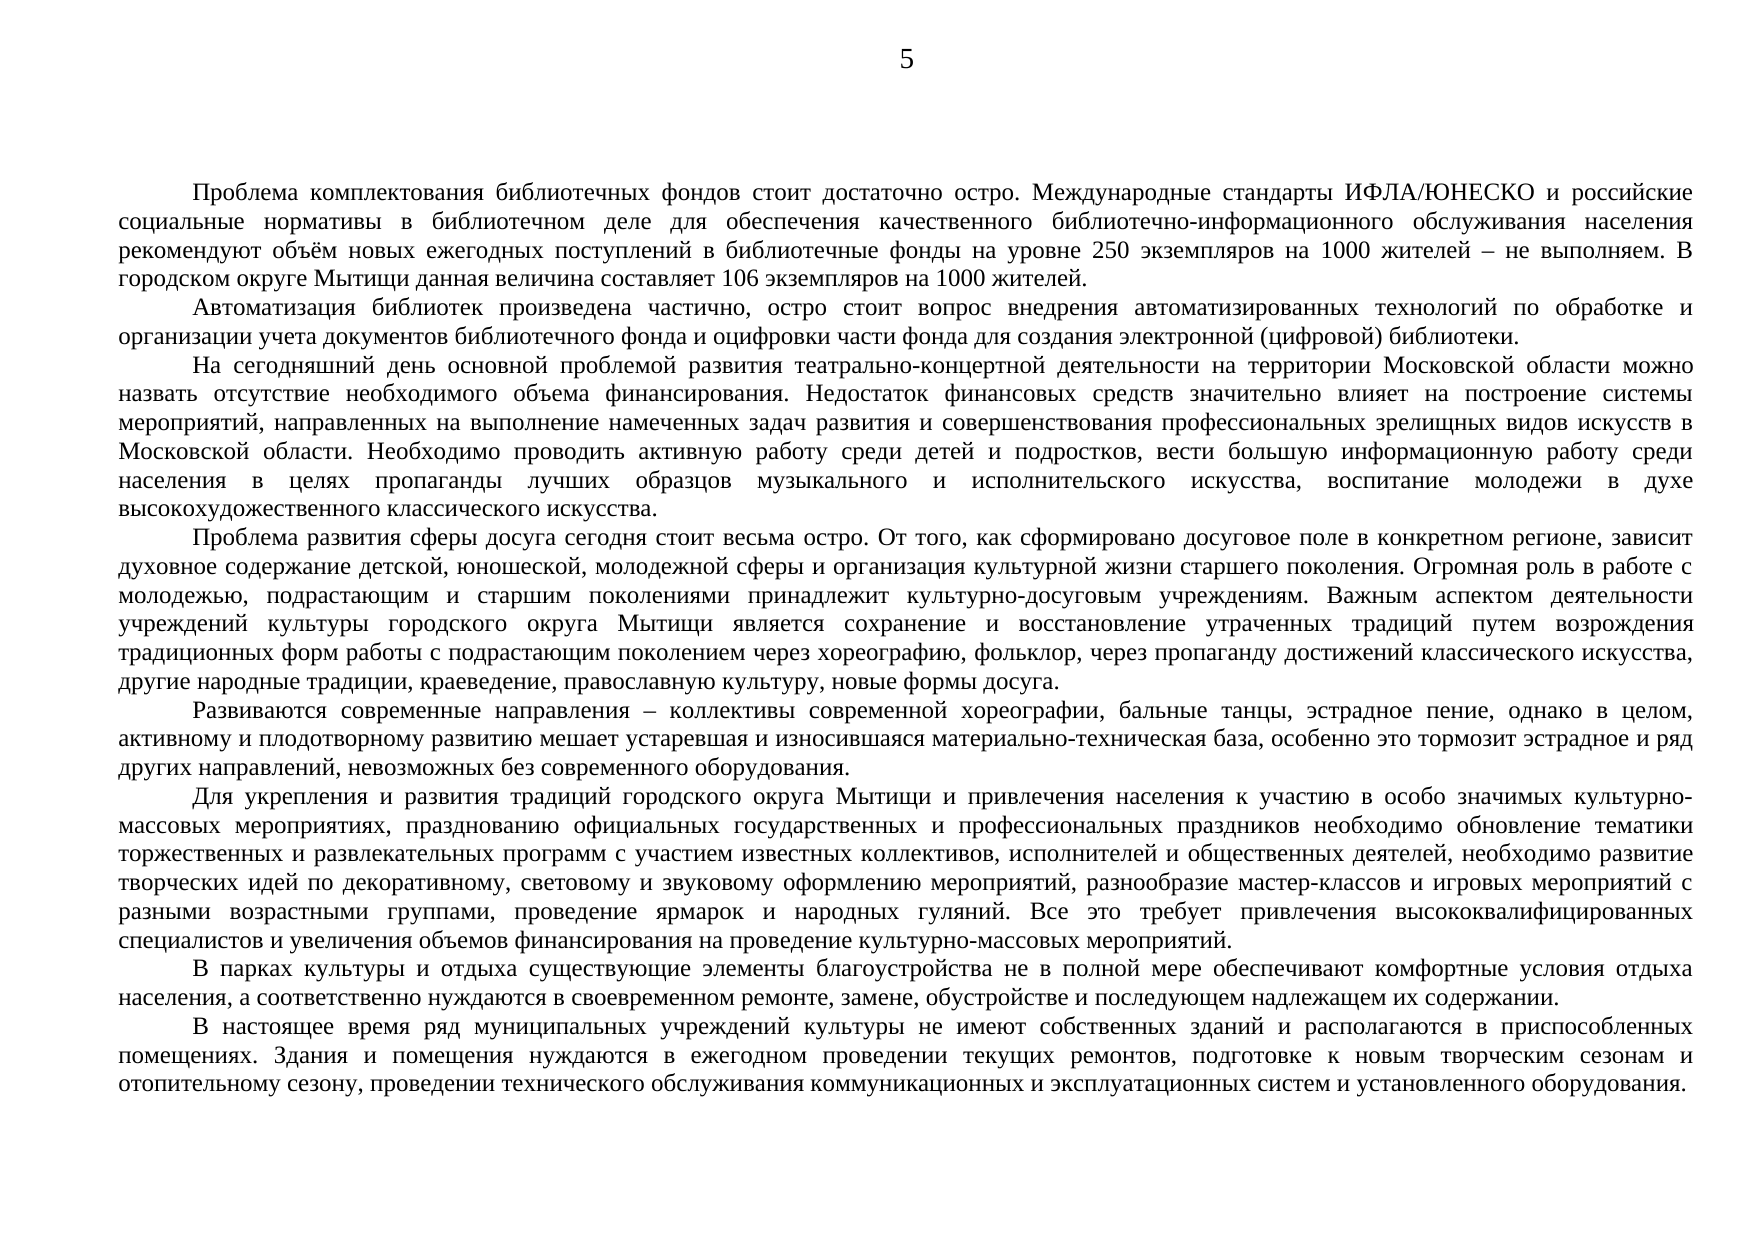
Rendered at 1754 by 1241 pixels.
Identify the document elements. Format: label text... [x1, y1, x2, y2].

text На сегодняшний день основной проблемой развития театрально-концертной деятельности на территории Московской области можно назвать отсутствие необходимого объема финансирования. Недостаток финансовых средств значительно влияет на построение системы мероприятий, направленных на выполнение намеченных задач развития и совершенствования профессиональных зрелищных видов искусств в Московской области. Необходимо проводить активную работу среди детей и подростков, вести большую информационную работу среди населения в целях пропаганды лучших образцов музыкального и исполнительского искусства, воспитание молодежи в духе высокохудожественного классического искусства. [118, 350, 1695, 522]
text В парках культуры и отдыха существующие элементы благоустройства не в полной мере обеспечивают комфортные условия отдыха населения, а соответственно нуждаются в своевременном ремонте, замене, обустройстве и последующем надлежащем их содержании. [118, 953, 1695, 1011]
text Развиваются современные направления – коллективы современной хореографии, бальные танцы, эстрадное пение, однако в целом, активному и плодотворному развитию мешает устаревшая и износившаяся материально-техническая база, особенно это тормозит эстрадное и ряд других направлений, невозможных без современного оборудования. [118, 695, 1695, 781]
text Проблема комплектования библиотечных фондов стоит достаточно остро. Международные стандарты ИФЛА/ЮНЕСКО и российские социальные нормативы в библиотечном деле для обеспечения качественного библиотечно-информационного обслуживания населения рекомендуют объём новых ежегодных поступлений в библиотечные фонды на уровне 250 экземпляров на 1000 жителей – не выполняем. В городском округе Мытищи данная величина составляет 106 экземпляров на 1000 жителей. [118, 177, 1695, 292]
text Проблема развития сферы досуга сегодня стоит весьма остро. От того, как сформировано досуговое поле в конкретном регионе, зависит духовное содержание детской, юношеской, молодежной сферы и организация культурной жизни старшего поколения. Огромная роль в работе с молодежью, подрастающим и старшим поколениями принадлежит культурно-досуговым учреждениям. Важным аспектом деятельности учреждений культуры городского округа Мытищи является сохранение и восстановление утраченных традиций путем возрождения традиционных форм работы с подрастающим поколением через хореографию, фольклор, через пропаганду достижений классического искусства, другие народные традиции, краеведение, православную культуру, новые формы досуга. [118, 522, 1695, 695]
text Автоматизация библиотек произведена частично, остро стоит вопрос внедрения автоматизированных технологий по обработке и организации учета документов библиотечного фонда и оцифровки части фонда для создания электронной (цифровой) библиотеки. [118, 292, 1695, 350]
text Для укрепления и развития традиций городского округа Мытищи и привлечения населения к участию в особо значимых культурно-массовых мероприятиях, празднованию официальных государственных и профессиональных праздников необходимо обновление тематики торжественных и развлекательных программ с участием известных коллективов, исполнителей и общественных деятелей, необходимо развитие творческих идей по декоративному, световому и звуковому оформлению мероприятий, разнообразие мастер-классов и игровых мероприятий с разными возрастными группами, проведение ярмарок и народных гуляний. Все это требует привлечения высококвалифицированных специалистов и увеличения объемов финансирования на проведение культурно-массовых мероприятий. [118, 781, 1695, 953]
text В настоящее время ряд муниципальных учреждений культуры не имеют собственных зданий и располагаются в приспособленных помещениях. Здания и помещения нуждаются в ежегодном проведении текущих ремонтов, подготовке к новым творческим сезонам и отопительному сезону, проведении технического обслуживания коммуникационных и эксплуатационных систем и установленного оборудования. [118, 1011, 1695, 1097]
